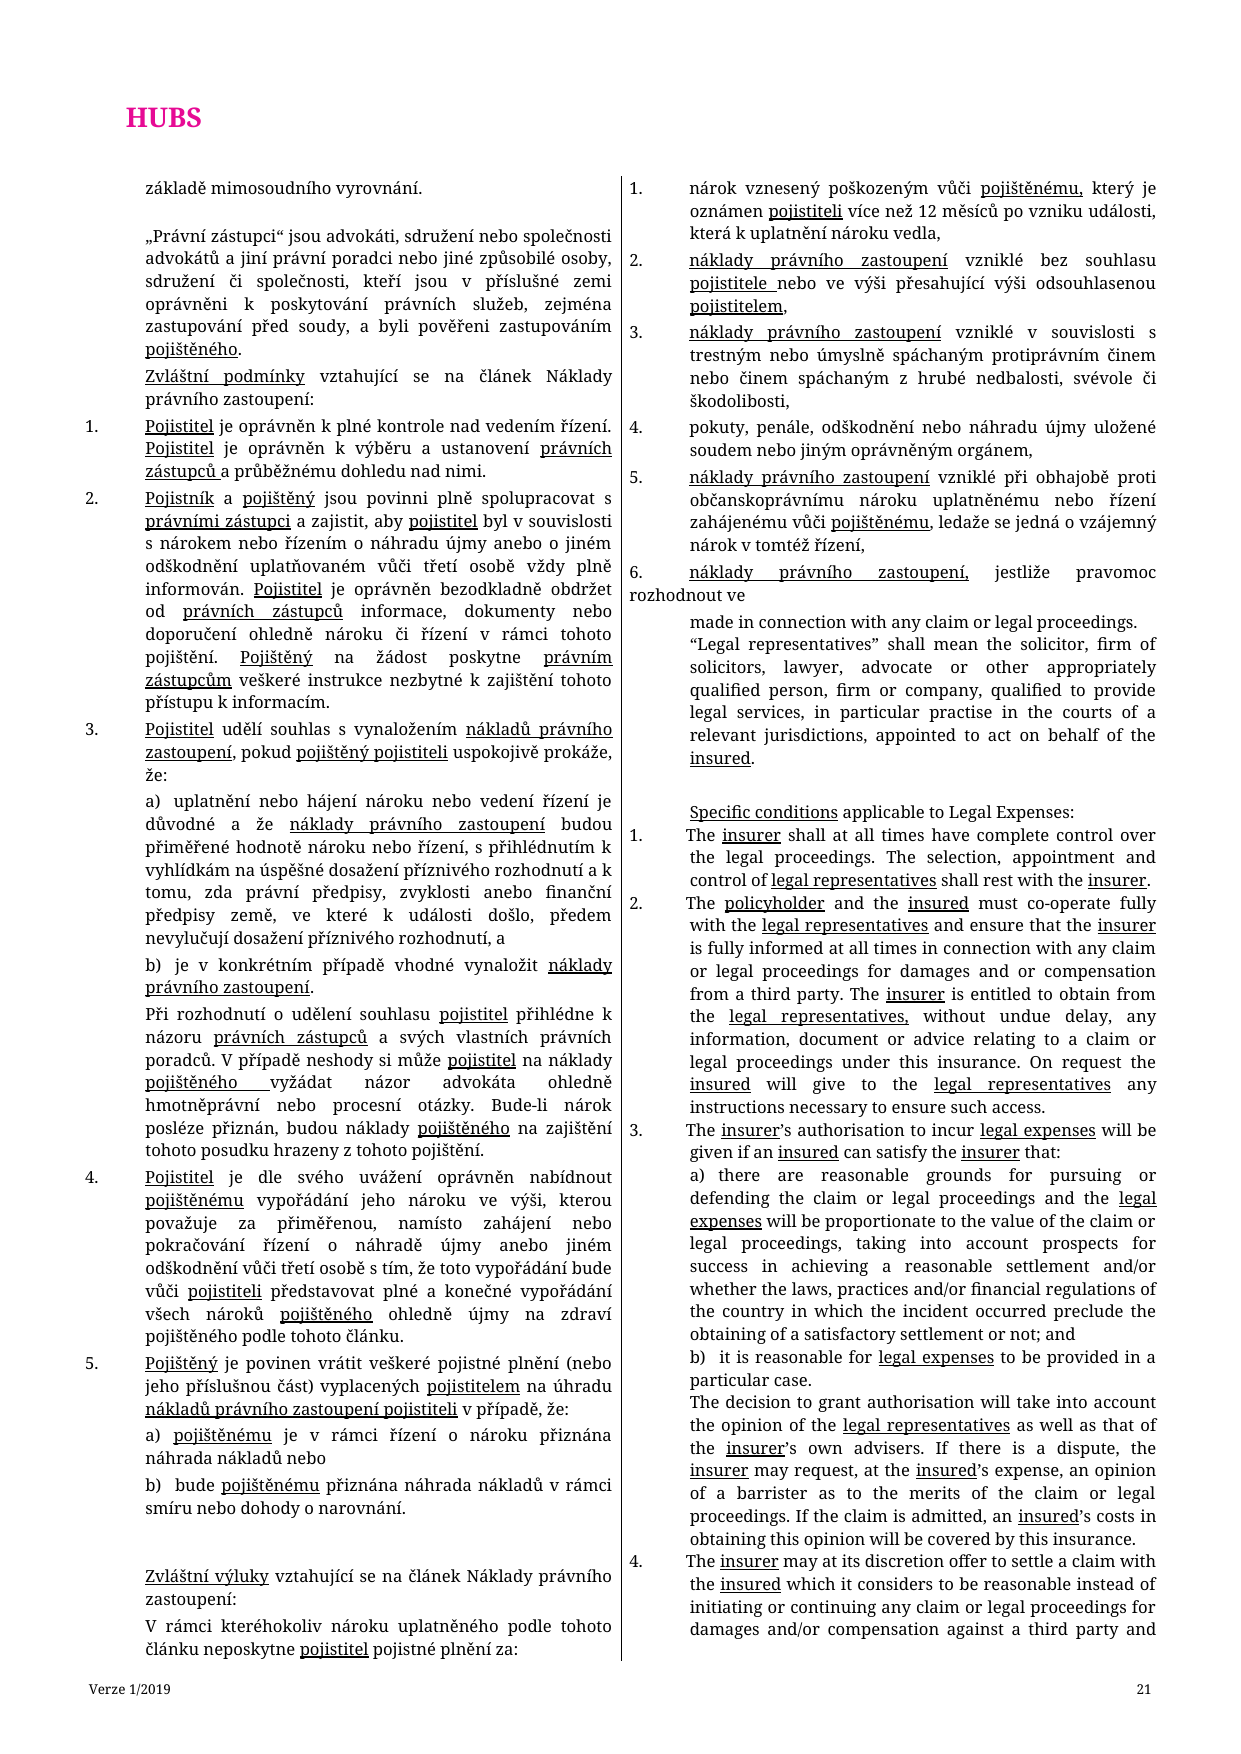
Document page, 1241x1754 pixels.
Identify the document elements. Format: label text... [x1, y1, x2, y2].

text The decision to grant authorisation will take into account the opinion of the legal representatives as well as that of the insurer’s own advisers. If there is a dispute, the insurer may request, at the insured’s expense, an opinion of a barrister as to the merits of the claim or legal proceedings. If the claim is admitted, an insured’s costs in obtaining this opinion will be covered by this insurance. [689, 1391, 1156, 1550]
list it is reasonable for legal expenses to be provided in a particular case. [689, 1346, 1156, 1391]
list náklady právního zastoupení vzniklé bez souhlasu pojistitele nebo ve výši přesahující výši odsouhlasenou pojistitelem, [629, 249, 1156, 317]
list náklady právního zastoupení vzniklé při obhajobě proti občanskoprávnímu nároku uplatněnému nebo řízení zahájenému vůči pojištěnému, ledaže se jedná o vzájemný nárok v tomtéž řízení, [629, 466, 1156, 557]
list Pojistitel je oprávněn k plné kontrole nad vedením řízení. Pojistitel je oprávněn k výběru a ustanovení právních zástupců a průběžnému dohledu nad nimi. [85, 414, 612, 482]
list bude pojištěnému přiznána náhrada nákladů v rámci smíru nebo dohody o narovnání. [145, 1474, 612, 1519]
list náklady právního zastoupení, jestliže pravomoc rozhodnout ve [629, 561, 1156, 606]
list The policyholder and the insured must co-operate fully with the legal representatives and ensure that the insurer is fully informed at all times in connection with any claim or legal proceedings for damages and or compensation from a third party. The insurer is entitled to obtain from the legal representatives, without undue delay, any information, document or advice relating to a claim or legal proceedings under this insurance. On request the insured will give to the legal representatives any instructions necessary to ensure such access. [629, 891, 1156, 1118]
list uplatnění nebo hájení nároku nebo vedení řízení je důvodné a že náklady právního zastoupení budou přiměřené hodnotě nároku nebo řízení, s přihlédnutím k vyhlídkám na úspěšné dosažení příznivého rozhodnutí a k tomu, zda právní předpisy, zvyklosti anebo finanční předpisy země, ve které k události došlo, předem nevylučují dosažení příznivého rozhodnutí, a [145, 790, 612, 949]
list náklady právního zastoupení vzniklé v souvislosti s trestným nebo úmyslně spáchaným protiprávním činem nebo činem spáchaným z hrubé nedbalosti, svévole či škodolibosti, [629, 321, 1156, 412]
list Pojistitel je dle svého uvážení oprávněn nabídnout pojištěnému vypořádání jeho nároku ve výši, kterou považuje za přiměřenou, namísto zahájení nebo pokračování řízení o náhradě újmy anebo jiném odškodnění vůči třetí osobě s tím, že toto vypořádání bude vůči pojistiteli představovat plné a konečné vypořádání všech nároků pojištěného ohledně újmy na zdraví pojištěného podle tohoto článku. [85, 1166, 612, 1348]
list nárok vznesený poškozeným vůči pojištěnému, který je oznámen pojistiteli více než 12 měsíců po vzniku události, která k uplatnění nároku vedla, [629, 177, 1156, 245]
text „Právní zástupci“ jsou advokáti, sdružení nebo společnosti advokátů a jiní právní poradci nebo jiné způsobilé osoby, sdružení či společnosti, kteří jsou v příslušné zemi oprávněni k poskytování právních služeb, zejména zastupování před soudy, a byli pověřeni zastupováním pojištěného. [145, 224, 612, 361]
list Pojistitel udělí souhlas s vynaložením nákladů právního zastoupení, pokud pojištěný pojistiteli uspokojivě prokáže, že: [85, 718, 612, 786]
text Zvláštní podmínky vztahující se na článek Náklady právního zastoupení: [145, 365, 612, 410]
text “Legal representatives” shall mean the solicitor, firm of solicitors, lawyer, advocate or other appropriately qualified person, firm or company, qualified to provide legal services, in particular practise in the courts of a relevant jurisdictions, appointed to act on behalf of the insured. [689, 633, 1156, 769]
text Specific conditions applicable to Legal Expenses: [629, 801, 1156, 823]
text V rámci kteréhokoliv nároku uplatněného podle tohoto článku neposkytne pojistitel pojistné plnění za: [145, 1614, 612, 1660]
list Pojištěný je povinen vrátit veškeré pojistné plnění (nebo jeho příslušnou část) vyplacených pojistitelem na úhradu nákladů právního zastoupení pojistiteli v případě, že: [85, 1352, 612, 1420]
list Pojistník a pojištěný jsou povinni plně spolupracovat s právními zástupci a zajistit, aby pojistitel byl v souvislosti s nárokem nebo řízením o náhradu újmy anebo o jiném odškodnění uplatňovaném vůči třetí osobě vždy plně informován. Pojistitel je oprávněn bezodkladně obdržet od právních zástupců informace, dokumenty nebo doporučení ohledně nároku či řízení v rámci tohoto pojištění. Pojištěný na žádost poskytne právním zástupcům veškeré instrukce nezbytné k zajištění tohoto přístupu k informacím. [85, 487, 612, 714]
list The insurer’s authorisation to incur legal expenses will be given if an insured can satisfy the insurer that: [629, 1118, 1156, 1164]
list The insurer shall at all times have complete control over the legal proceedings. The selection, appointment and control of legal representatives shall rest with the insurer. [629, 823, 1156, 891]
text základě mimosoudního vyrovnání. [85, 177, 612, 199]
list pokuty, penále, odškodnění nebo náhradu újmy uložené soudem nebo jiným oprávněným orgánem, [629, 416, 1156, 462]
list je v konkrétním případě vhodné vynaložit náklady právního zastoupení. [145, 953, 612, 999]
text Zvláštní výluky vztahující se na článek Náklady právního zastoupení: [145, 1565, 612, 1610]
list pojištěnému je v rámci řízení o nároku přiznána náhrada nákladů nebo [145, 1424, 612, 1469]
text Při rozhodnutí o udělení souhlasu pojistitel přihlédne k názoru právních zástupců a svých vlastních právních poradců. V případě neshody si může pojistitel na náklady pojištěného vyžádat názor advokáta ohledně hmotněprávní nebo procesní otázky. Bude-li nárok posléze přiznán, budou náklady pojištěného na zajištění tohoto posudku hrazeny z tohoto pojištění. [145, 1003, 612, 1162]
list there are reasonable grounds for pursuing or defending the claim or legal proceedings and the legal expenses will be proportionate to the value of the claim or legal proceedings, taking into account prospects for success in achieving a reasonable settlement and/or whether the laws, practices and/or financial regulations of the country in which the incident occurred preclude the obtaining of a satisfactory settlement or not; and [689, 1164, 1156, 1346]
text made in connection with any claim or legal proceedings. [629, 610, 1156, 633]
